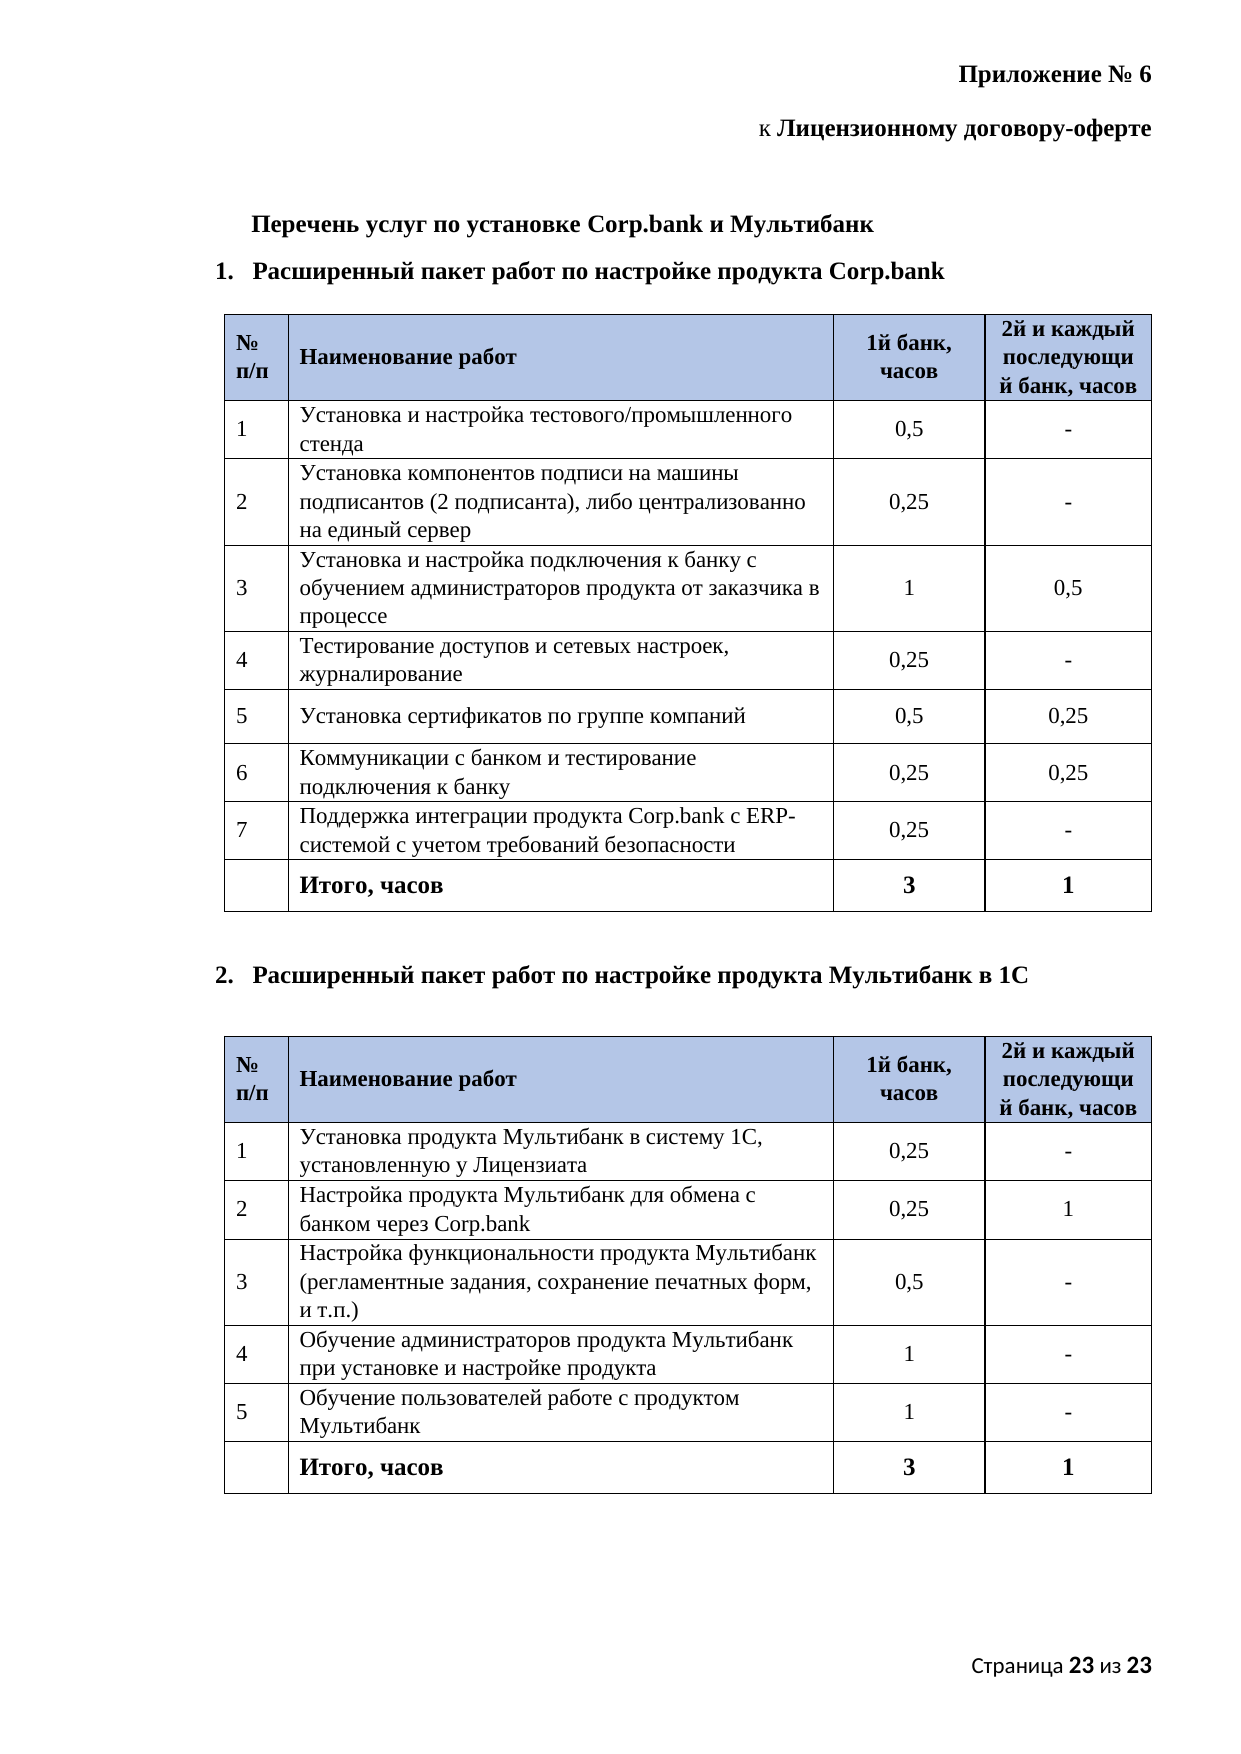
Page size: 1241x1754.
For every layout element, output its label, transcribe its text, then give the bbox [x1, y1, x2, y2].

table_cell [225, 1442, 288, 1493]
table_cell Обучение администраторов продукта Мультибанк при установке и настройке продукта [289, 1326, 833, 1383]
table_header 1й банк, часов [834, 315, 984, 400]
table_cell Установка сертификатов по группе компаний [289, 690, 833, 743]
table_cell Установка продукта Мультибанк в систему 1С, установленную у Лицензиата [289, 1123, 833, 1180]
table_cell 0,25 [834, 802, 984, 859]
table_cell 0,25 [986, 744, 1151, 801]
table_cell 0,5 [986, 546, 1151, 631]
table_cell 1 [986, 860, 1151, 911]
table_cell - [986, 1123, 1151, 1180]
table_cell Тестирование доступов и сетевых настроек, журналирование [289, 632, 833, 689]
table_cell 3 [225, 546, 288, 631]
table_cell Настройка продукта Мультибанк для обмена с банком через Corp.bank [289, 1181, 833, 1238]
table_cell [225, 860, 288, 911]
table_cell - [986, 802, 1151, 859]
table_cell 0,25 [834, 1123, 984, 1180]
table_cell - [986, 1326, 1151, 1383]
table_cell Установка компонентов подписи на машины подписантов (2 подписанта), либо централизованно на единый сервер [289, 459, 833, 544]
table_cell 0,25 [834, 744, 984, 801]
table_cell 1 [225, 1123, 288, 1180]
table_cell - [986, 1240, 1151, 1325]
table_header 1й банк, часов [834, 1037, 984, 1122]
table_cell 2 [225, 459, 288, 544]
table_cell - [986, 1384, 1151, 1441]
table_cell 1 [834, 1384, 984, 1441]
table_cell 6 [225, 744, 288, 801]
table_header 2й и каждый последующий банк, часов [986, 1037, 1151, 1122]
table_cell Поддержка интеграции продукта Corp.bank с ERP-системой с учетом требований безопасности [289, 802, 833, 859]
table_cell - [986, 459, 1151, 544]
table_header 2й и каждый последующий банк, часов [986, 315, 1151, 400]
list Расширенный пакет работ по настройке продукта Мультибанк в 1С [215, 960, 1152, 989]
table_cell 1 [834, 546, 984, 631]
table_cell Установка и настройка тестового/промышленного стенда [289, 401, 833, 458]
table_cell Коммуникации с банком и тестирование подключения к банку [289, 744, 833, 801]
table_cell 3 [834, 1442, 984, 1493]
table_cell 0,5 [834, 401, 984, 458]
table_cell Итого, часов [289, 1442, 833, 1493]
table_cell 4 [225, 632, 288, 689]
table_cell Обучение пользователей работе с продуктом Мультибанк [289, 1384, 833, 1441]
table_cell 5 [225, 1384, 288, 1441]
table_cell 1 [834, 1326, 984, 1383]
table_cell 5 [225, 690, 288, 743]
table_cell 0,25 [986, 690, 1151, 743]
table_cell 2 [225, 1181, 288, 1238]
table_cell 3 [834, 860, 984, 911]
table_cell - [986, 401, 1151, 458]
text Приложение № 6 [177, 59, 1152, 88]
table_header № п/п [225, 1037, 288, 1122]
table_cell 0,5 [834, 1240, 984, 1325]
table_cell 1 [986, 1442, 1151, 1493]
table_header Наименование работ [289, 1037, 833, 1122]
table_cell 7 [225, 802, 288, 859]
table_header № п/п [225, 315, 288, 400]
table_header Наименование работ [289, 315, 833, 400]
table_cell - [986, 632, 1151, 689]
table_cell Итого, часов [289, 860, 833, 911]
table_cell Установка и настройка подключения к банку с обучением администраторов продукта от заказчика в процессе [289, 546, 833, 631]
text к Лицензионному договору-оферте [177, 107, 1152, 144]
table_cell 0,5 [834, 690, 984, 743]
table_cell 3 [225, 1240, 288, 1325]
table_cell 1 [986, 1181, 1151, 1238]
text Перечень услуг по установке Corp.bank и Мультибанк [177, 209, 1152, 237]
table_cell 4 [225, 1326, 288, 1383]
table_cell Настройка функциональности продукта Мультибанк (регламентные задания, сохранение печатных форм, и т.п.) [289, 1240, 833, 1325]
table_cell 1 [225, 401, 288, 458]
table_cell 0,25 [834, 459, 984, 544]
list Расширенный пакет работ по настройке продукта Corp.bank [215, 256, 1152, 314]
table_cell 0,25 [834, 632, 984, 689]
table_cell 0,25 [834, 1181, 984, 1238]
